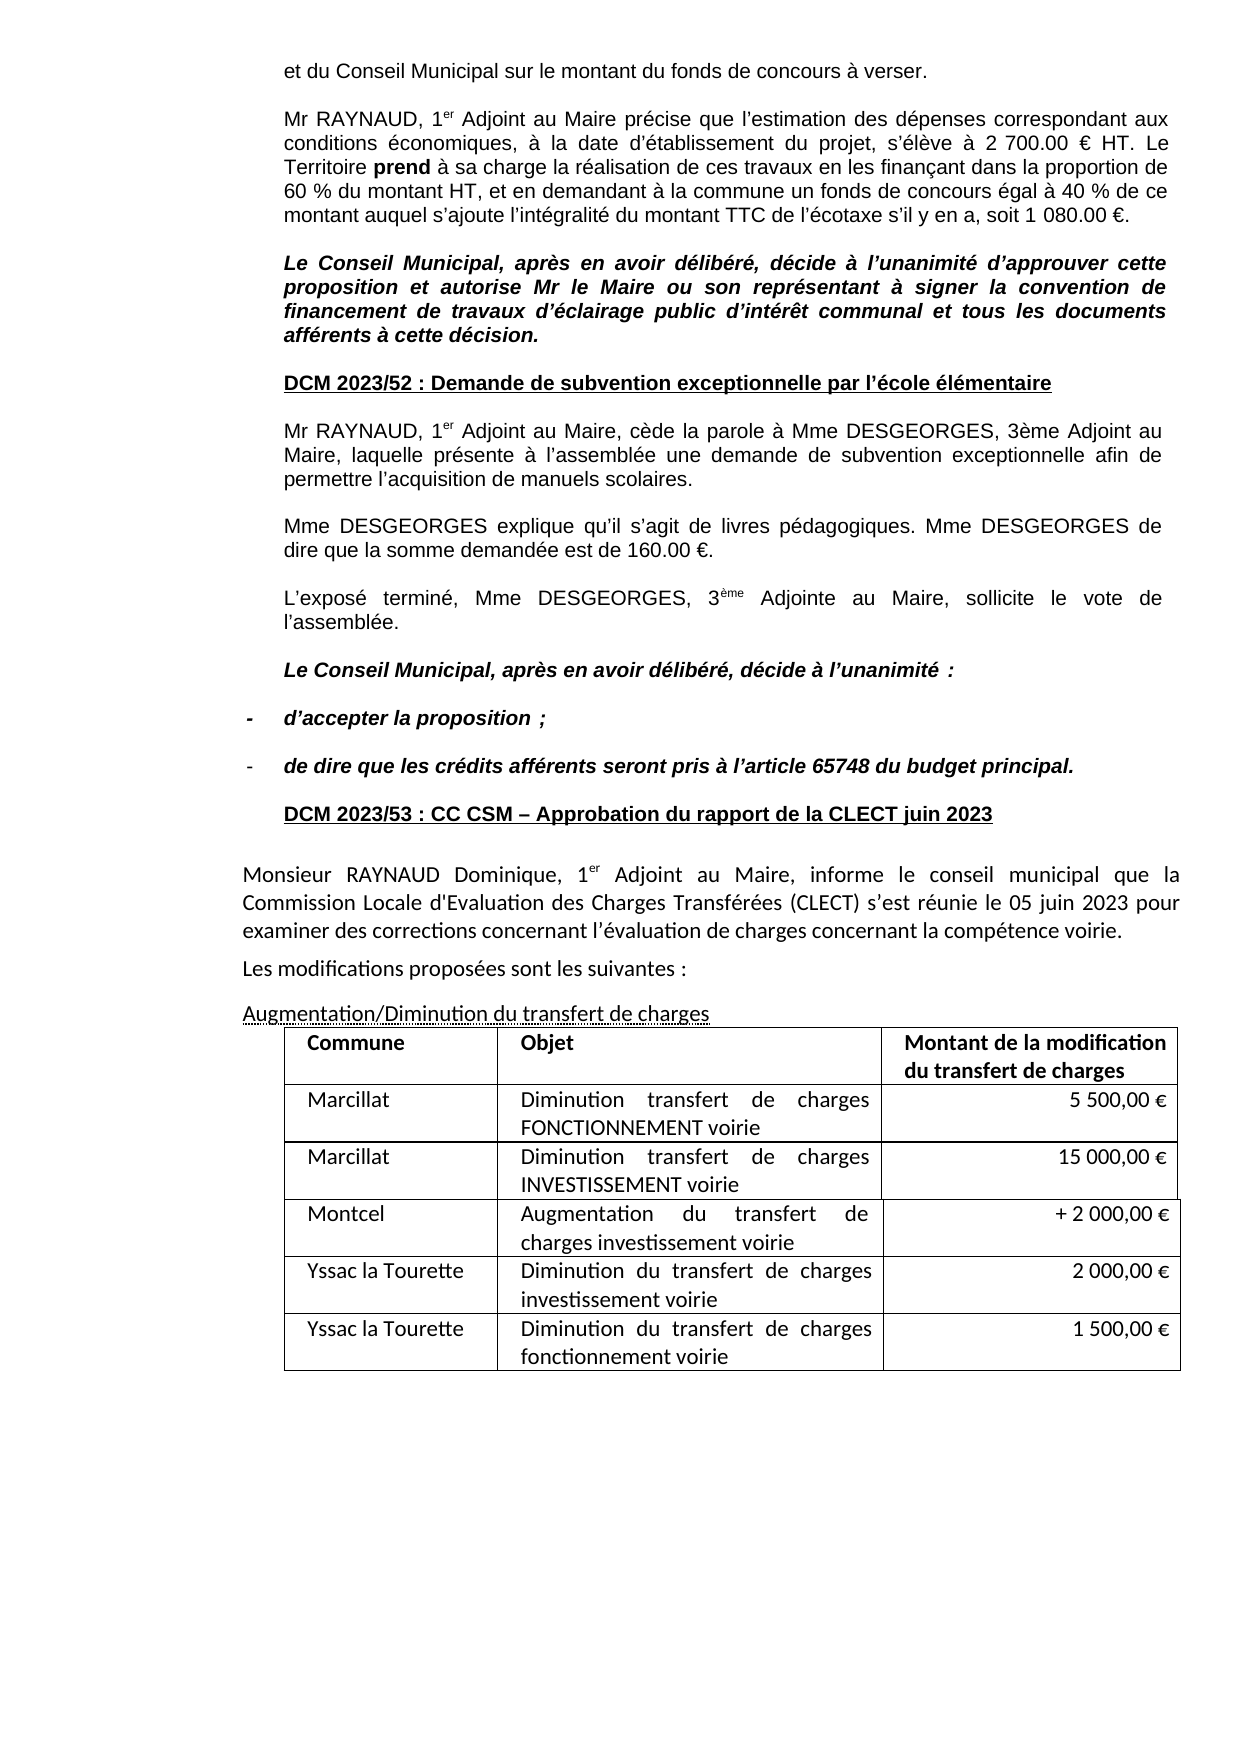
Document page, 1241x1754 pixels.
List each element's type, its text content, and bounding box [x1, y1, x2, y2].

subtitle DCM 2023/53 : CC CSM – Approbation du rapport de la CLECT juin 2023 [283, 802, 1181, 826]
list d’accepter la proposition ; [246, 706, 1163, 730]
text Monsieur RAYNAUD Dominique, 1er Adjoint au Maire, informe le conseil municipal que la Commission Locale d'Evaluation des Charges Transférées (CLECT) s’est réunie le 05 juin 2023 pour examiner des corrections concernant l’évaluation de charges concernant la compétence voirie. [242, 860, 1181, 944]
table_cell Marcillat [285, 1085, 497, 1141]
table_cell Yssac la Tourette [285, 1314, 497, 1370]
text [283, 59, 1169, 83]
table_cell Marcillat [285, 1143, 497, 1198]
text Augmentation/Diminution du transfert de charges [242, 999, 1181, 1027]
subtitle DCM 2023/52 : Demande de subvention exceptionnelle par l’école élémentaire [283, 371, 1183, 394]
table_cell Diminution du transfert de charges fonctionnement voirie [498, 1314, 883, 1370]
table_cell Diminution transfert de charges FONCTIONNEMENT voirie [498, 1085, 881, 1141]
text Mr RAYNAUD, 1er Adjoint au Maire, cède la parole à Mme DESGEORGES, 3ème Adjoint au Maire, laquelle présente à l’assemblée une demande de subvention exceptionnelle afin de permettre l’acquisition de manuels scolaires. [283, 418, 1163, 490]
text Le Conseil Municipal, après en avoir délibéré, décide à l’unanimité d’approuver cette proposition et autorise Mr le Maire ou son représentant à signer la convention de financement de travaux d’éclairage public d’intérêt communal et tous les documents afférents à cette décision. [283, 251, 1169, 347]
table_cell Augmentation du transfert de charges investissement voirie [498, 1200, 883, 1256]
table_cell Diminution transfert de charges INVESTISSEMENT voirie [498, 1143, 881, 1198]
text Mr RAYNAUD, 1er Adjoint au Maire précise que l’estimation des dépenses correspondant aux conditions économiques, à la date d’établissement du projet, s’élève à 2 700.00 € HT. Le Territoire prend à sa charge la réalisation de ces travaux en les finançant dans la proportion de 60 % du montant HT, et en demandant à la commune un fonds de concours égal à 40 % de ce montant auquel s’ajoute l’intégralité du montant TTC de l’écotaxe s’il y en a, soit 1 080.00 €. [283, 107, 1169, 227]
text L’exposé terminé, Mme DESGEORGES, 3ème Adjointe au Maire, sollicite le vote de l’assemblée. [283, 586, 1163, 634]
table_cell + 2 000,00 € [884, 1200, 1180, 1256]
table_cell 1 500,00 € [884, 1314, 1180, 1370]
table_cell Montcel [285, 1200, 497, 1256]
table_header Montant de la modification du transfert de charges [882, 1028, 1177, 1084]
table_cell Diminution du transfert de charges investissement voirie [498, 1257, 883, 1313]
text Mme DESGEORGES explique qu’il s’agit de livres pédagogiques. Mme DESGEORGES de dire que la somme demandée est de 160.00 €. [283, 514, 1163, 562]
list de dire que les crédits afférents seront pris à l’article 65748 du budget principal. [246, 754, 1163, 778]
text Le Conseil Municipal, après en avoir délibéré, décide à l’unanimité : [283, 658, 1163, 682]
table_cell Yssac la Tourette [285, 1257, 497, 1313]
table_cell 15 000,00 € [882, 1143, 1177, 1198]
table_cell 2 000,00 € [884, 1257, 1180, 1313]
table_cell 5 500,00 € [882, 1085, 1177, 1141]
table_header Objet [498, 1028, 881, 1084]
text Les modifications proposées sont les suivantes : [242, 954, 1181, 983]
table_header Commune [285, 1028, 497, 1084]
